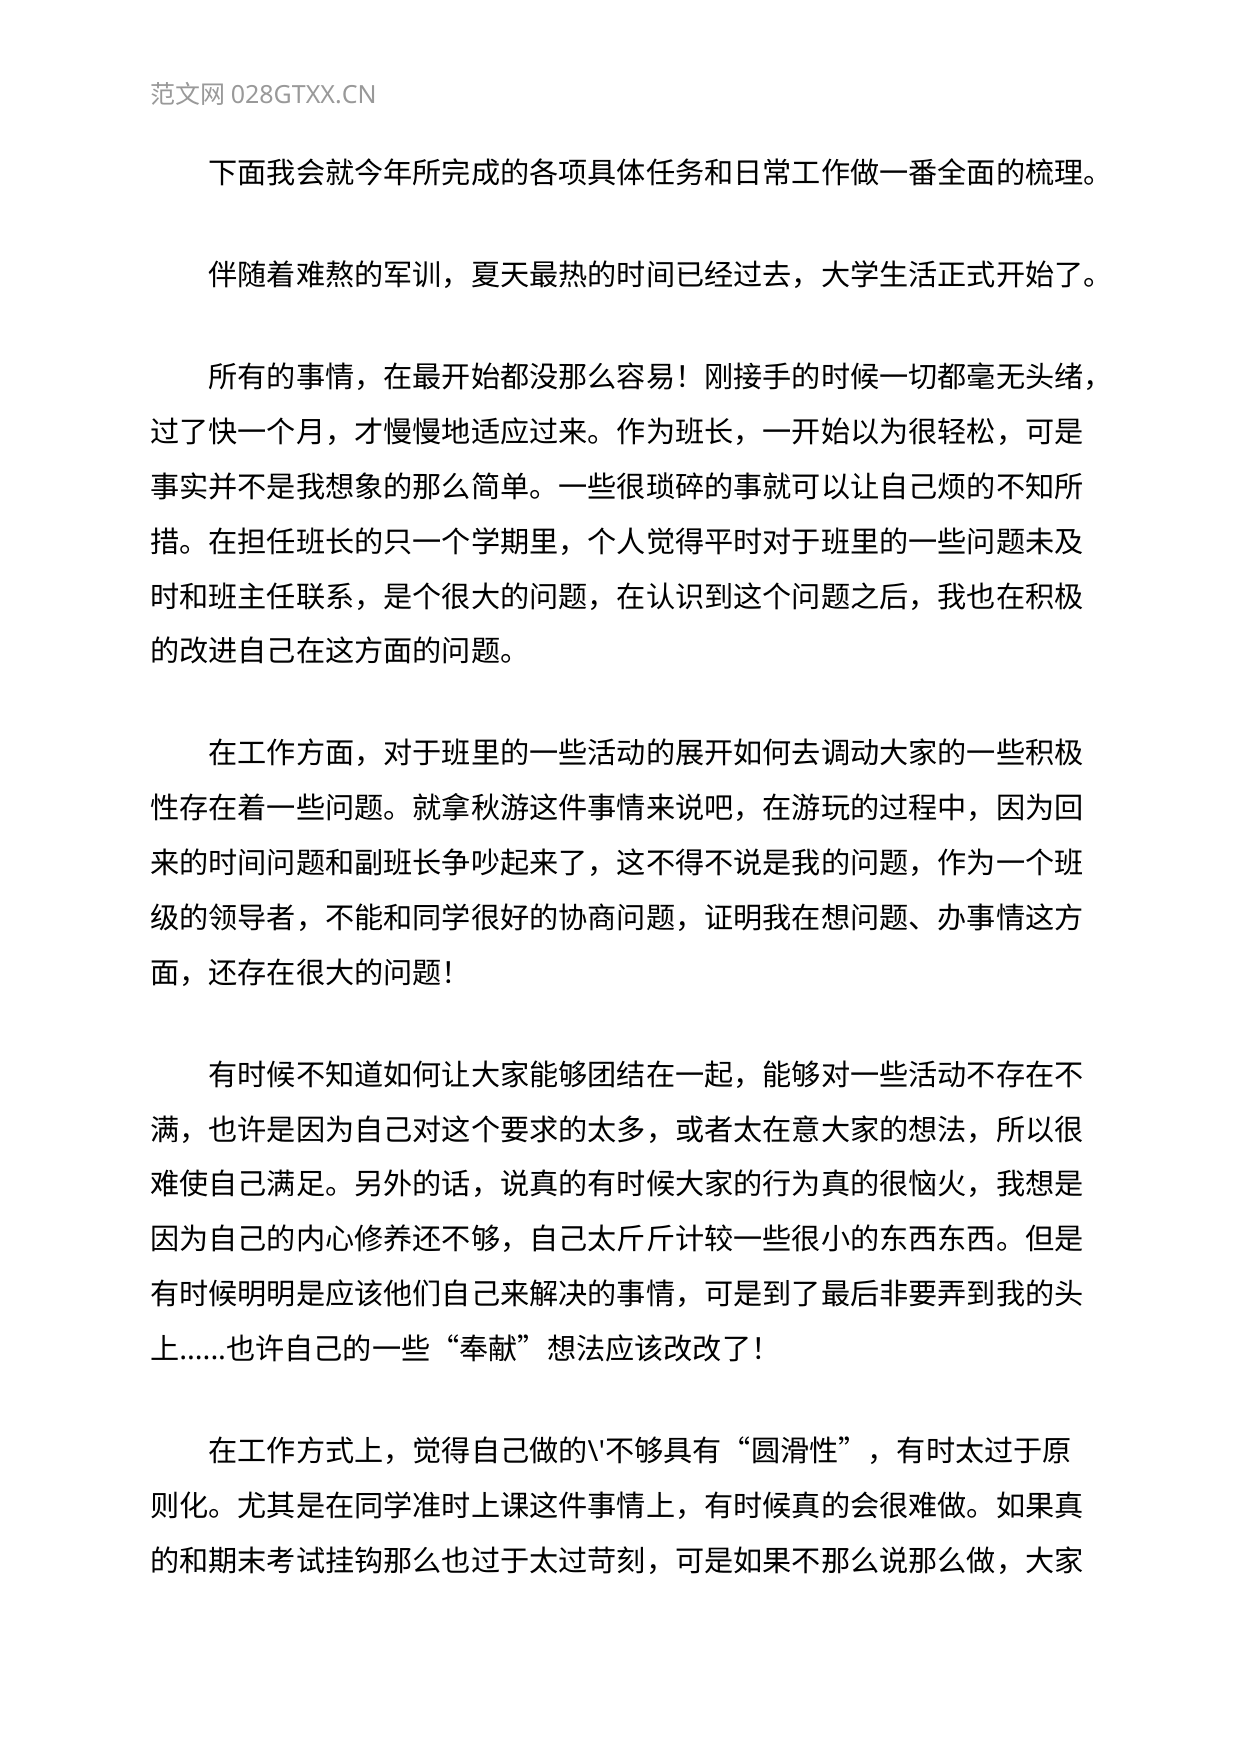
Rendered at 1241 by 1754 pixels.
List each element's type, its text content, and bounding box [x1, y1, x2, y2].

text 伴随着难熬的军训，夏天最热的时间已经过去，大学生活正式开始了。 [150, 252, 1090, 294]
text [150, 1428, 1090, 1580]
text 在工作方面，对于班里的一些活动的展开如何去调动大家的一些积极性存在着一些问题。就拿秋游这件事情来说吧，在游玩的过程中，因为回来的时间问题和副班长争吵起来了，这不得不说是我的问题，作为一个班级的领导者，不能和同学很好的协商问题，证明我在想问题、办事情这方面，还存在很大的问题！ [150, 730, 1090, 992]
text 下面我会就今年所完成的各项具体任务和日常工作做一番全面的梳理。 [150, 150, 1090, 192]
text 所有的事情，在最开始都没那么容易！刚接手的时候一切都毫无头绪，过了快一个月，才慢慢地适应过来。作为班长，一开始以为很轻松，可是事实并不是我想象的那么简单。一些很琐碎的事就可以让自己烦的不知所措。在担任班长的只一个学期里，个人觉得平时对于班里的一些问题未及时和班主任联系，是个很大的问题，在认识到这个问题之后，我也在积极的改进自己在这方面的问题。 [150, 353, 1090, 670]
text 有时候不知道如何让大家能够团结在一起，能够对一些活动不存在不满，也许是因为自己对这个要求的太多，或者太在意大家的想法，所以很难使自己满足。另外的话，说真的有时候大家的行为真的很恼火，我想是因为自己的内心修养还不够，自己太斤斤计较一些很小的东西东西。但是有时候明明是应该他们自己来解决的事情，可是到了最后非要弄到我的头上......也许自己的一些“奉献”想法应该改改了！ [150, 1051, 1090, 1368]
